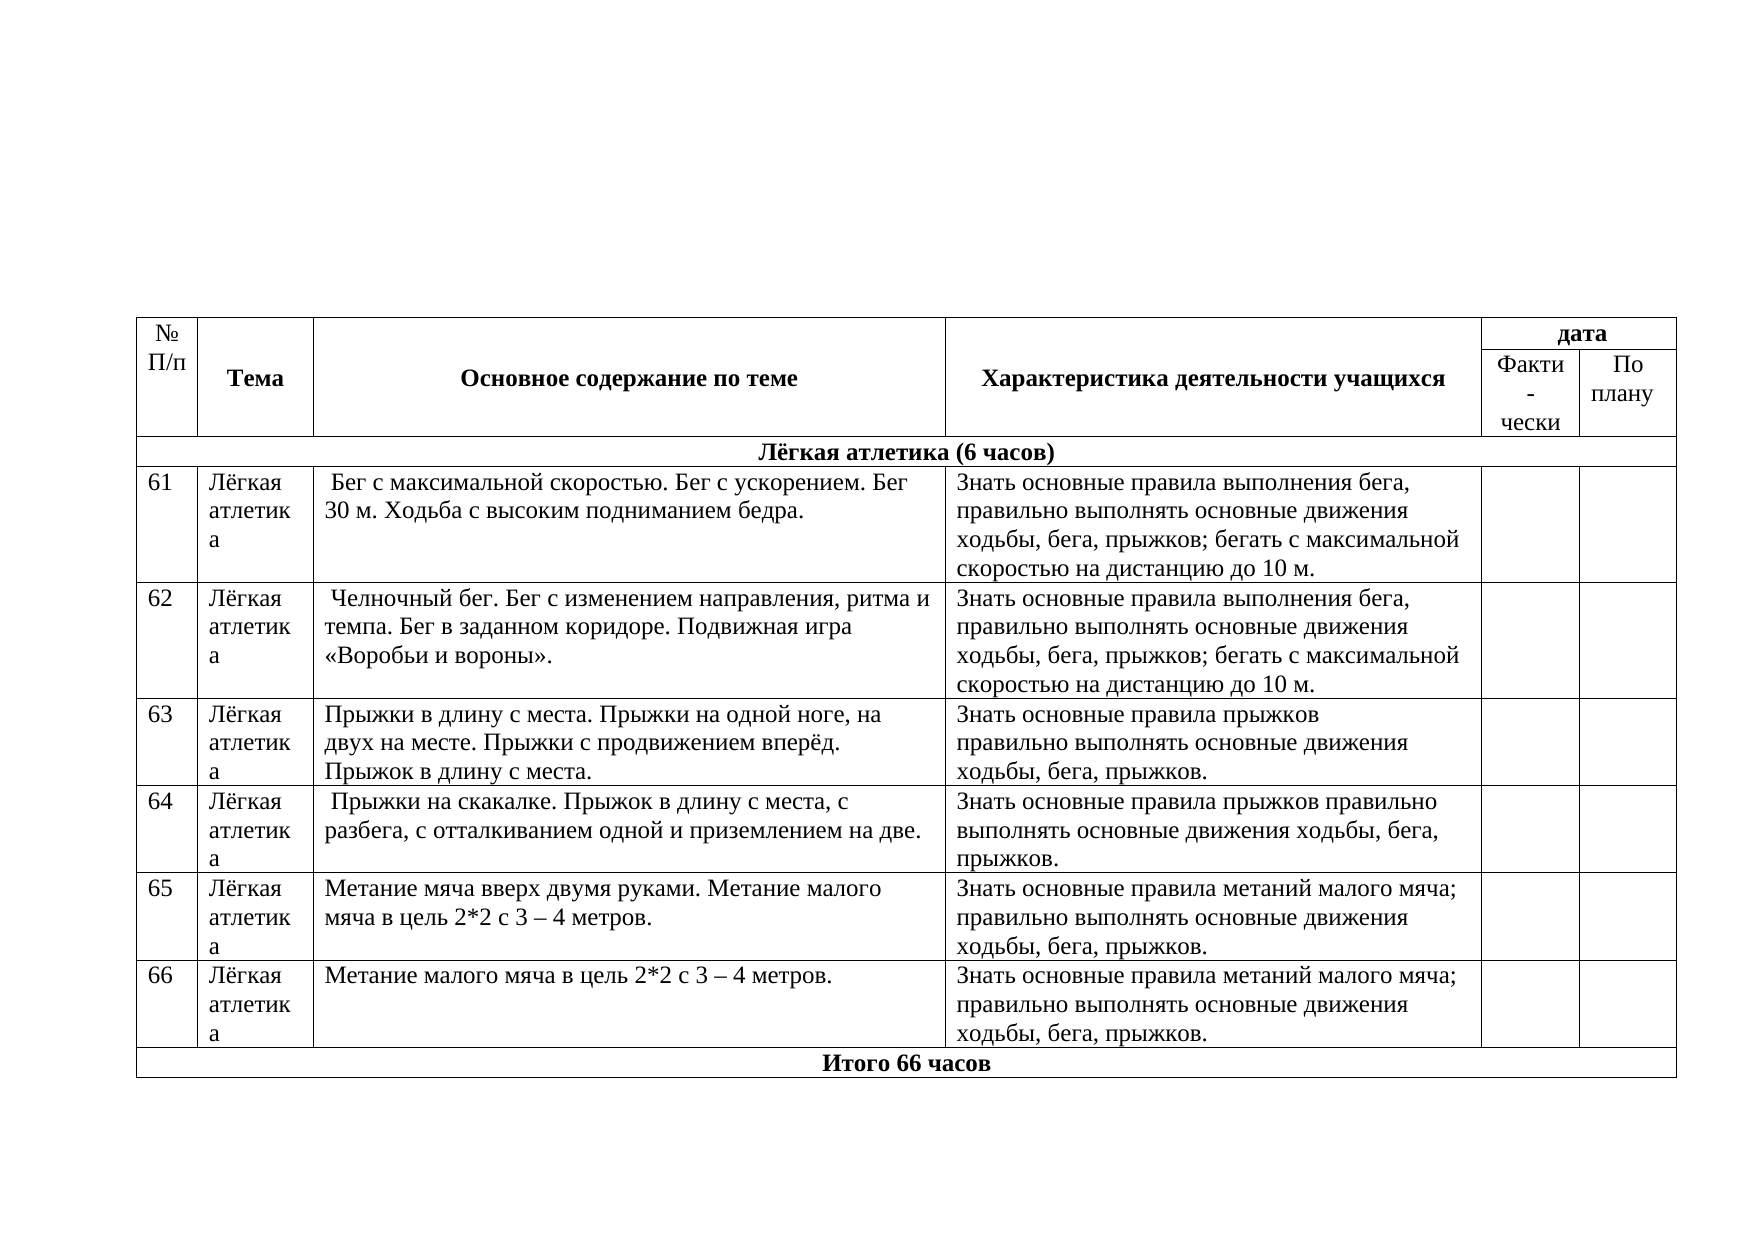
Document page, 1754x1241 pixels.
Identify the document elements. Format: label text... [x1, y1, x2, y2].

table_cell 64 [137, 786, 197, 872]
table_cell [1580, 786, 1676, 872]
table_cell 63 [137, 699, 197, 785]
table_cell 61 [137, 467, 197, 582]
table_cell Знать основные правила выполнения бега, правильно выполнять основные движения ходьбы, бега, прыжков; бегать с максимальной скоростью на дистанцию до 10 м. [946, 467, 1481, 582]
table_cell 62 [137, 583, 197, 698]
table_cell Знать основные правила прыжков правильно выполнять основные движения ходьбы, бега, прыжков. [946, 699, 1481, 785]
table_cell Лёгкая атлетика [198, 699, 313, 785]
table_cell [1580, 467, 1676, 582]
table_cell Знать основные правила метаний малого мяча; правильно выполнять основные движения ходьбы, бега, прыжков. [946, 873, 1481, 959]
table_cell Лёгкая атлетика [198, 583, 313, 698]
table_cell Прыжки в длину с места. Прыжки на одной ноге, на двух на месте. Прыжки с продвижением вперёд. Прыжок в длину с места. [314, 699, 945, 785]
table_cell [1482, 873, 1579, 959]
table_cell Метание малого мяча в цель 2*2 с 3 – 4 метров. [314, 961, 945, 1047]
table_cell Лёгкая атлетика [198, 961, 313, 1047]
table_cell Лёгкая атлетика [198, 467, 313, 582]
table_cell Челночный бег. Бег с изменением направления, ритма и темпа. Бег в заданном коридоре. Подвижная игра «Воробьи и вороны». [314, 583, 945, 698]
table_cell [1580, 873, 1676, 959]
table_cell По плану [1580, 350, 1676, 436]
table_cell [1482, 786, 1579, 872]
table_cell Знать основные правила выполнения бега, правильно выполнять основные движения ходьбы, бега, прыжков; бегать с максимальной скоростью на дистанцию до 10 м. [946, 583, 1481, 698]
table_header Характеристика деятельности учащихся [946, 318, 1481, 436]
table_cell Итого 66 часов [137, 1048, 1676, 1077]
table_cell Прыжки на скакалке. Прыжок в длину с места, с разбега, с отталкиванием одной и приземлением на две. [314, 786, 945, 872]
table_header Основное содержание по теме [314, 318, 945, 436]
table_cell Лёгкая атлетика [198, 786, 313, 872]
table_cell [1580, 961, 1676, 1047]
table_cell 66 [137, 961, 197, 1047]
table_header дата [1482, 318, 1676, 348]
table_cell [1580, 583, 1676, 698]
table_cell Знать основные правила метаний малого мяча; правильно выполнять основные движения ходьбы, бега, прыжков. [946, 961, 1481, 1047]
table_cell [1482, 467, 1579, 582]
table_cell [1482, 583, 1579, 698]
table_cell Лёгкая атлетика [198, 873, 313, 959]
table_cell [1580, 699, 1676, 785]
table_cell Метание мяча вверх двумя руками. Метание малого мяча в цель 2*2 с 3 – 4 метров. [314, 873, 945, 959]
table_cell Знать основные правила прыжков правильно выполнять основные движения ходьбы, бега, прыжков. [946, 786, 1481, 872]
table_header Тема [198, 318, 313, 436]
table_cell 65 [137, 873, 197, 959]
table_cell Факти- чески [1482, 350, 1579, 436]
table_cell [1482, 699, 1579, 785]
table_cell [1482, 961, 1579, 1047]
table_cell Бег с максимальной скоростью. Бег с ускорением. Бег 30 м. Ходьба с высоким подниманием бедра. [314, 467, 945, 582]
table_cell Лёгкая атлетика (6 часов) [137, 437, 1676, 466]
table_header № П/п [137, 318, 197, 436]
